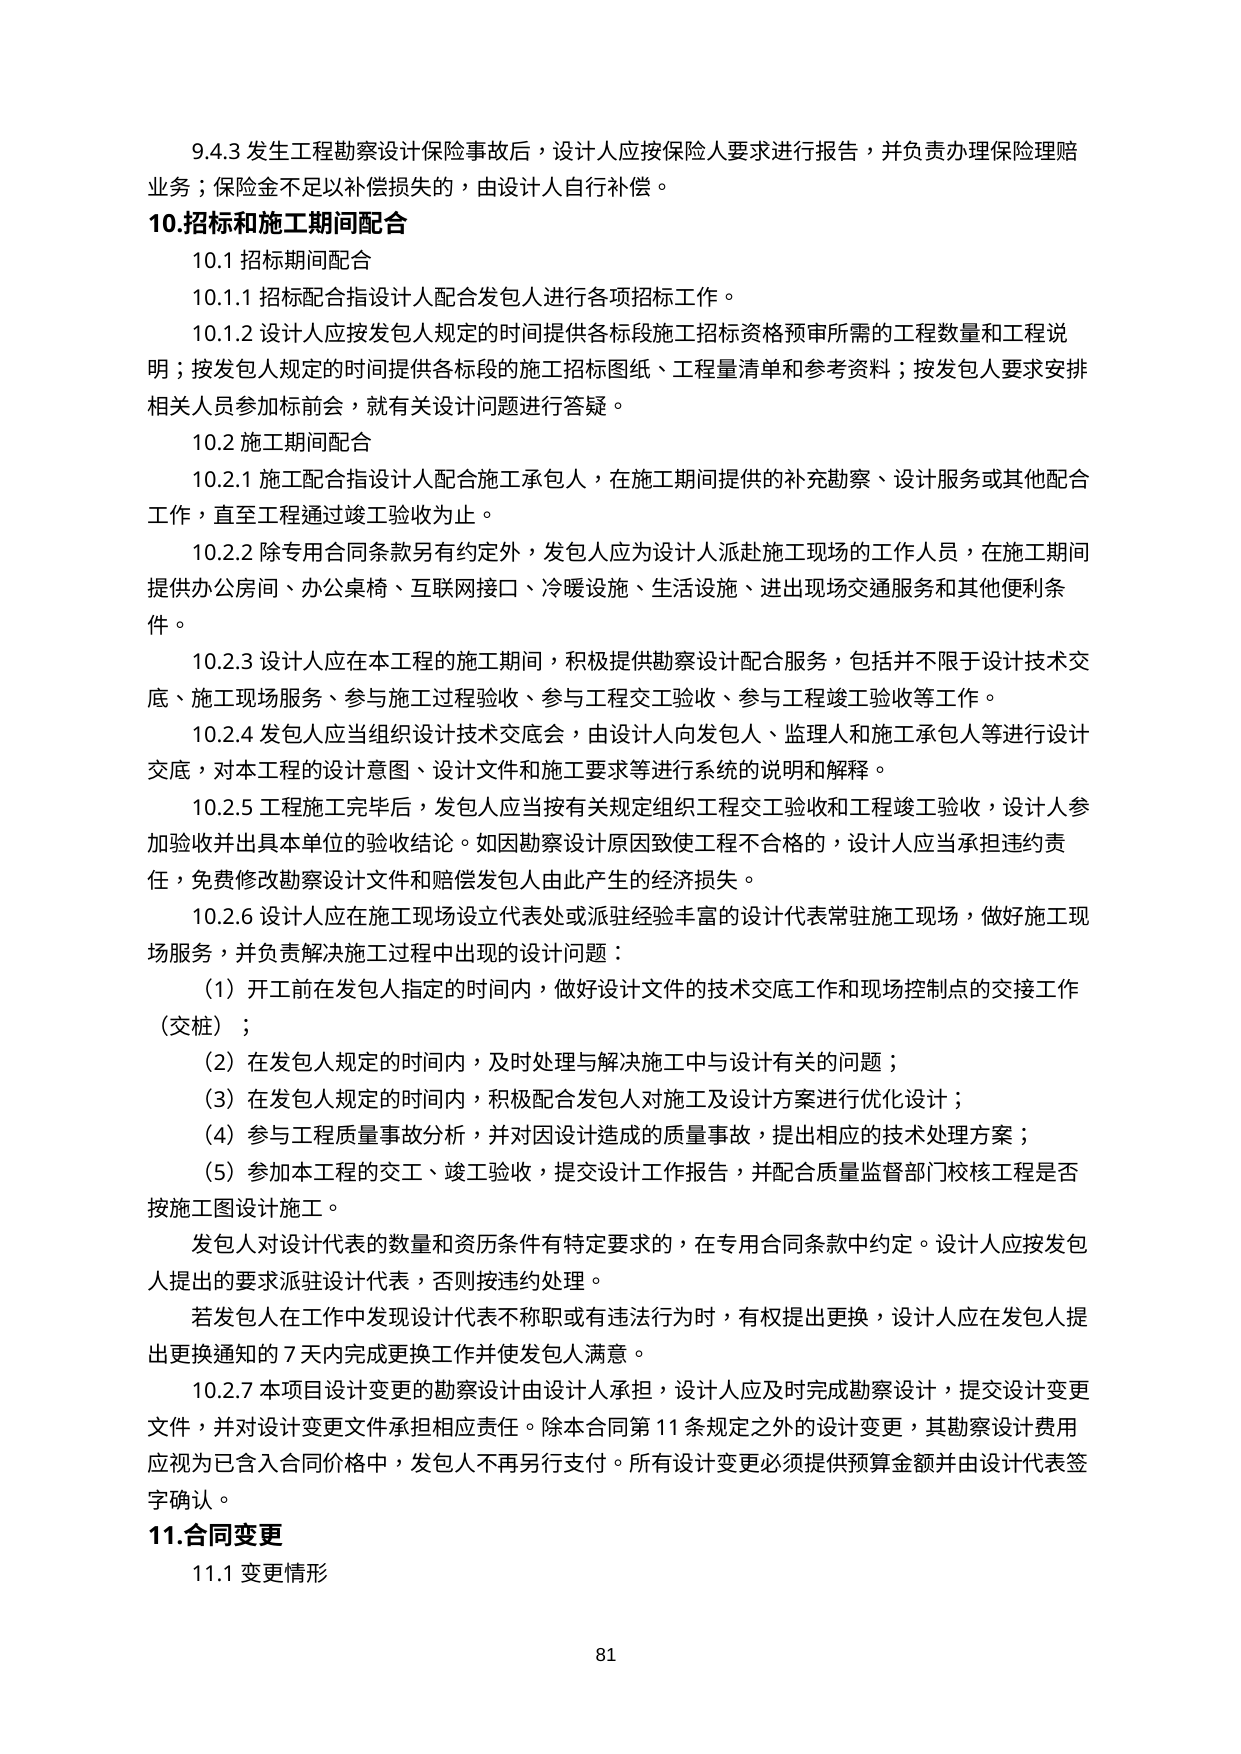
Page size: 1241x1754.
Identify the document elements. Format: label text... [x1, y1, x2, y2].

text 10.2.7 本项目设计变更的勘察设计由设计人承担，设计人应及时完成勘察设计，提交设计变更文件，并对设计变更文件承担相应责任。除本合同第11条规定之外的设计变更，其勘察设计费用应视为已含入合同价格中，发包人不再另行支付。所有设计变更必须提供预算金额并由设计代表签字确认。 [148, 1369, 1093, 1515]
text （1）开工前在发包人指定的时间内，做好设计文件的技术交底工作和现场控制点的交接工作（交桩）； [148, 968, 1093, 1041]
text 10.1.1 招标配合指设计人配合发包人进行各项招标工作。 [148, 276, 1093, 312]
text 若发包人在工作中发现设计代表不称职或有违法行为时，有权提出更换，设计人应在发包人提出更换通知的7天内完成更换工作并使发包人满意。 [148, 1297, 1093, 1369]
text 10.1 招标期间配合 [148, 239, 1093, 276]
text 10.2.6 设计人应在施工现场设立代表处或派驻经验丰富的设计代表常驻施工现场，做好施工现场服务，并负责解决施工过程中出现的设计问题： [148, 896, 1093, 968]
text 10.2 施工期间配合 [148, 422, 1093, 458]
text （3）在发包人规定的时间内，积极配合发包人对施工及设计方案进行优化设计； [148, 1078, 1093, 1114]
text 发包人对设计代表的数量和资历条件有特定要求的，在专用合同条款中约定。设计人应按发包人提出的要求派驻设计代表，否则按违约处理。 [148, 1224, 1093, 1297]
text 10.2.1 施工配合指设计人配合施工承包人，在施工期间提供的补充勘察、设计服务或其他配合工作，直至工程通过竣工验收为止。 [148, 458, 1093, 531]
text （5）参加本工程的交工、竣工验收，提交设计工作报告，并配合质量监督部门校核工程是否按施工图设计施工。 [148, 1151, 1093, 1224]
text 10.2.4 发包人应当组织设计技术交底会，由设计人向发包人、监理人和施工承包人等进行设计交底，对本工程的设计意图、设计文件和施工要求等进行系统的说明和解释。 [148, 713, 1093, 786]
text 10.2.3 设计人应在本工程的施工期间，积极提供勘察设计配合服务，包括并不限于设计技术交底、施工现场服务、参与施工过程验收、参与工程交工验收、参与工程竣工验收等工作。 [148, 640, 1093, 713]
text （4）参与工程质量事故分析，并对因设计造成的质量事故，提出相应的技术处理方案； [148, 1114, 1093, 1151]
text 10.2.5 工程施工完毕后，发包人应当按有关规定组织工程交工验收和工程竣工验收，设计人参加验收并出具本单位的验收结论。如因勘察设计原因致使工程不合格的，设计人应当承担违约责任，免费修改勘察设计文件和赔偿发包人由此产生的经济损失。 [148, 786, 1093, 896]
text 11.合同变更 [148, 1515, 1093, 1552]
text 9.4.3 发生工程勘察设计保险事故后，设计人应按保险人要求进行报告，并负责办理保险理赔业务；保险金不足以补偿损失的，由设计人自行补偿。 [148, 130, 1093, 203]
text 11.1 变更情形 [148, 1552, 1093, 1588]
text 10.招标和施工期间配合 [148, 203, 1093, 239]
text （2）在发包人规定的时间内，及时处理与解决施工中与设计有关的问题； [148, 1041, 1093, 1078]
text 10.2.2 除专用合同条款另有约定外，发包人应为设计人派赴施工现场的工作人员，在施工期间提供办公房间、办公桌椅、互联网接口、冷暖设施、生活设施、进出现场交通服务和其他便利条件。 [148, 531, 1093, 640]
text 10.1.2 设计人应按发包人规定的时间提供各标段施工招标资格预审所需的工程数量和工程说明；按发包人规定的时间提供各标段的施工招标图纸、工程量清单和参考资料；按发包人要求安排相关人员参加标前会，就有关设计问题进行答疑。 [148, 312, 1093, 422]
